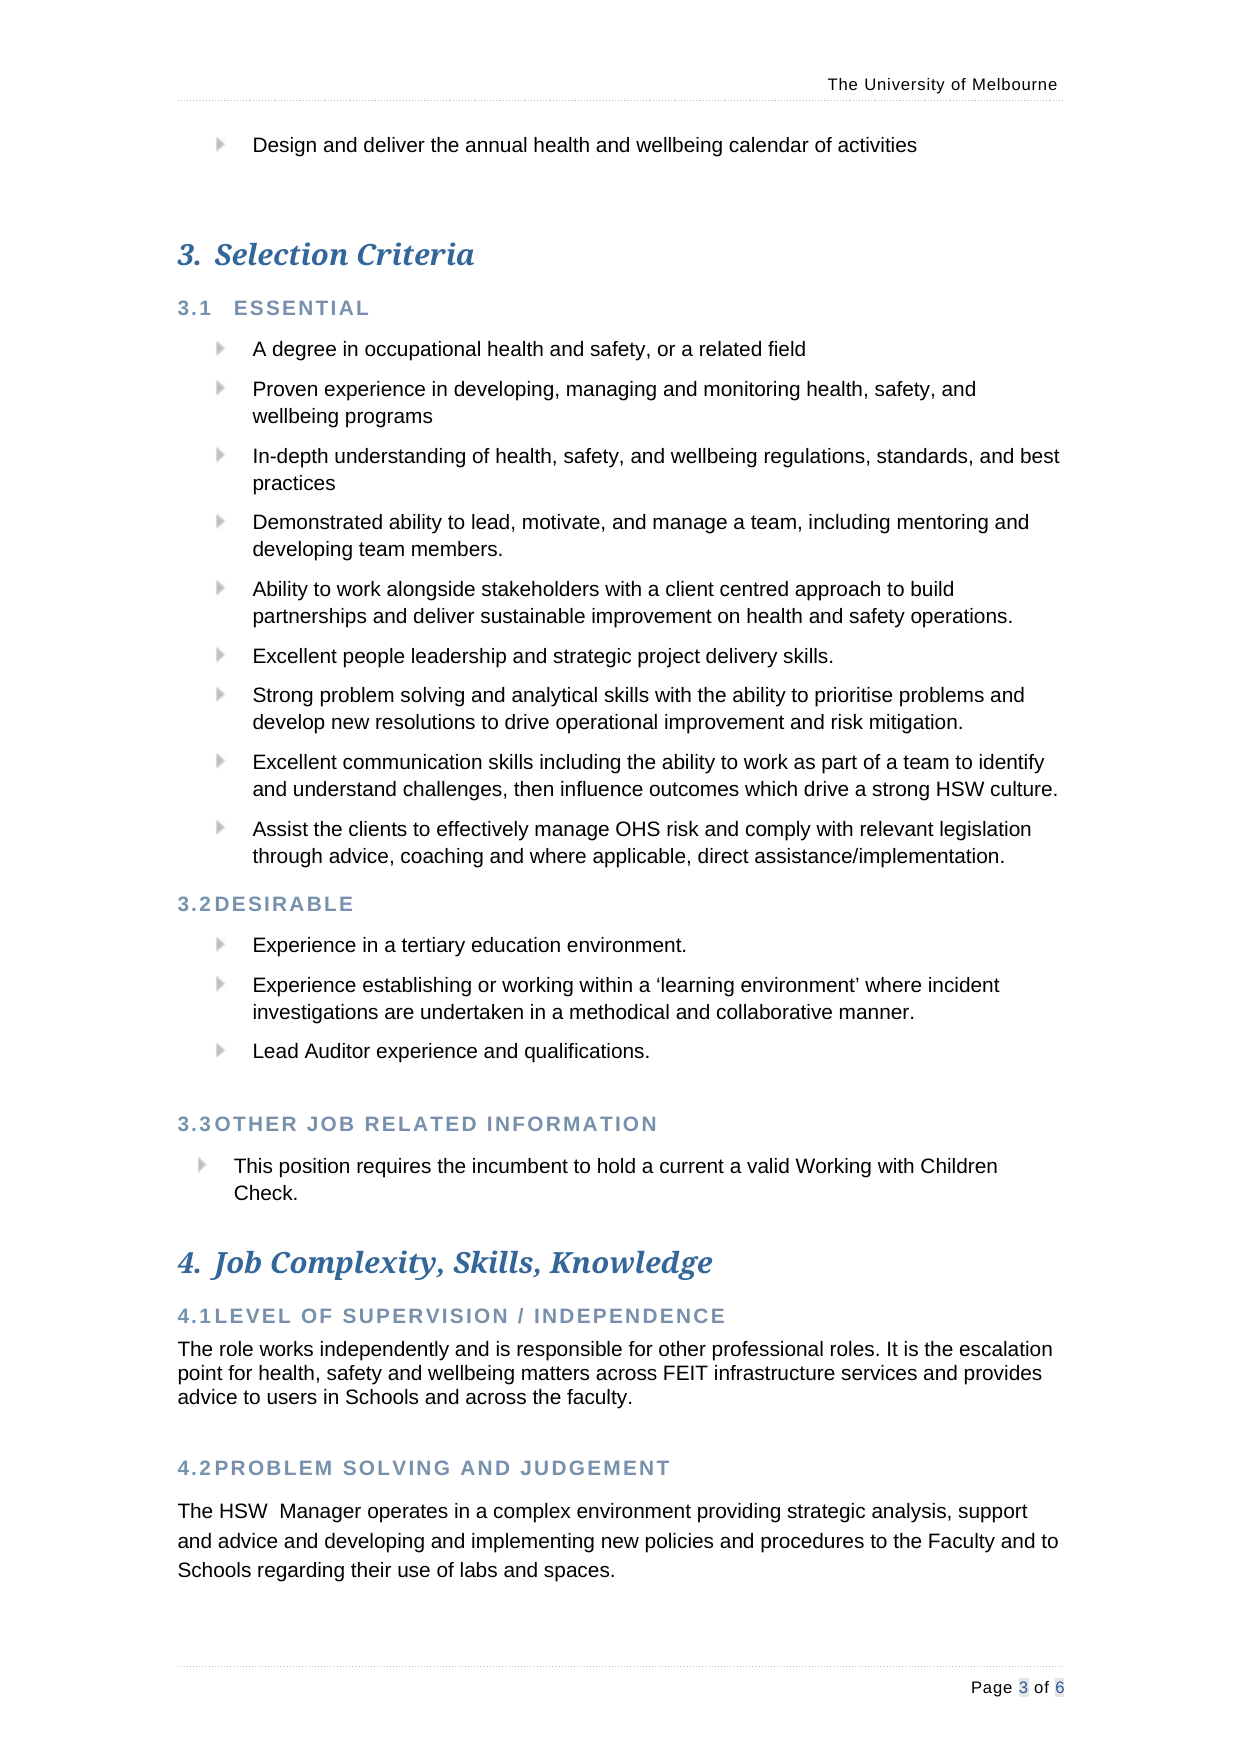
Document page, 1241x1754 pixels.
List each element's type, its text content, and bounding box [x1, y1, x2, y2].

subtitle LEVEL OF SUPERVISION / INDEPENDENCE [177, 1293, 1063, 1331]
subtitle other job related information [177, 1102, 1063, 1139]
picture [215, 513, 226, 530]
list This position requires the incumbent to hold a current a valid Working with Children Check. [196, 1152, 1063, 1206]
text The HSW Manager operates in a complex environment providing strategic analysis, support and advice and developing and implementing new policies and procedures to the Faculty and to Schools regarding their use of labs and spaces. [177, 1496, 1063, 1583]
list A degree in occupational health and safety, or a related field [215, 335, 1063, 362]
picture [215, 975, 226, 993]
subtitle Selection Criteria [177, 235, 1063, 273]
picture [215, 579, 226, 597]
list Experience establishing or working within a ‘learning environment’ where incident investigations are undertaken in a methodical and collaborative manner. [215, 971, 1063, 1025]
list Design and deliver the annual health and wellbeing calendar of activities [215, 131, 1063, 158]
list In-depth understanding of health, safety, and wellbeing regulations, standards, and best practices [215, 441, 1063, 496]
subtitle Essential [177, 285, 1063, 323]
subtitle Job Complexity, Skills, Knowledge [177, 1243, 1063, 1281]
picture [197, 1156, 207, 1174]
list Excellent communication skills including the ability to work as part of a team to identify and understand challenges, then influence outcomes which drive a strong HSW culture. [215, 748, 1063, 802]
subtitle PROBLEM SOLVING AND JUDGEMENT [177, 1446, 1063, 1483]
picture [215, 1042, 226, 1059]
picture [215, 446, 226, 464]
list Ability to work alongside stakeholders with a client centred approach to build partnerships and deliver sustainable improvement on health and safety operations. [215, 575, 1063, 629]
list Demonstrated ability to lead, motivate, and manage a team, including mentoring and developing team members. [215, 508, 1063, 562]
picture [215, 136, 226, 153]
picture [215, 379, 226, 397]
text The role works independently and is responsible for other professional roles. It is the escalation point for health, safety and wellbeing matters across FEIT infrastructure services and provides advice to users in Schools and across the faculty. [177, 1337, 1063, 1409]
picture [215, 340, 226, 357]
list Proven experience in developing, managing and monitoring health, safety, and wellbeing programs [215, 375, 1063, 429]
list Strong problem solving and analytical skills with the ability to prioritise problems and develop new resolutions to drive operational improvement and risk mitigation. [215, 681, 1063, 735]
list Assist the clients to effectively manage OHS risk and comply with relevant legislation through advice, coaching and where applicable, direct assistance/implementation. [215, 814, 1063, 868]
list Experience in a tertiary education environment. [215, 931, 1063, 958]
picture [215, 819, 226, 836]
picture [215, 752, 226, 770]
subtitle Desirable [177, 881, 1063, 918]
picture [215, 686, 226, 703]
picture [215, 646, 226, 664]
list Excellent people leadership and strategic project delivery skills. [215, 641, 1063, 668]
list Lead Auditor experience and qualifications. [215, 1037, 1063, 1064]
picture [215, 936, 226, 953]
